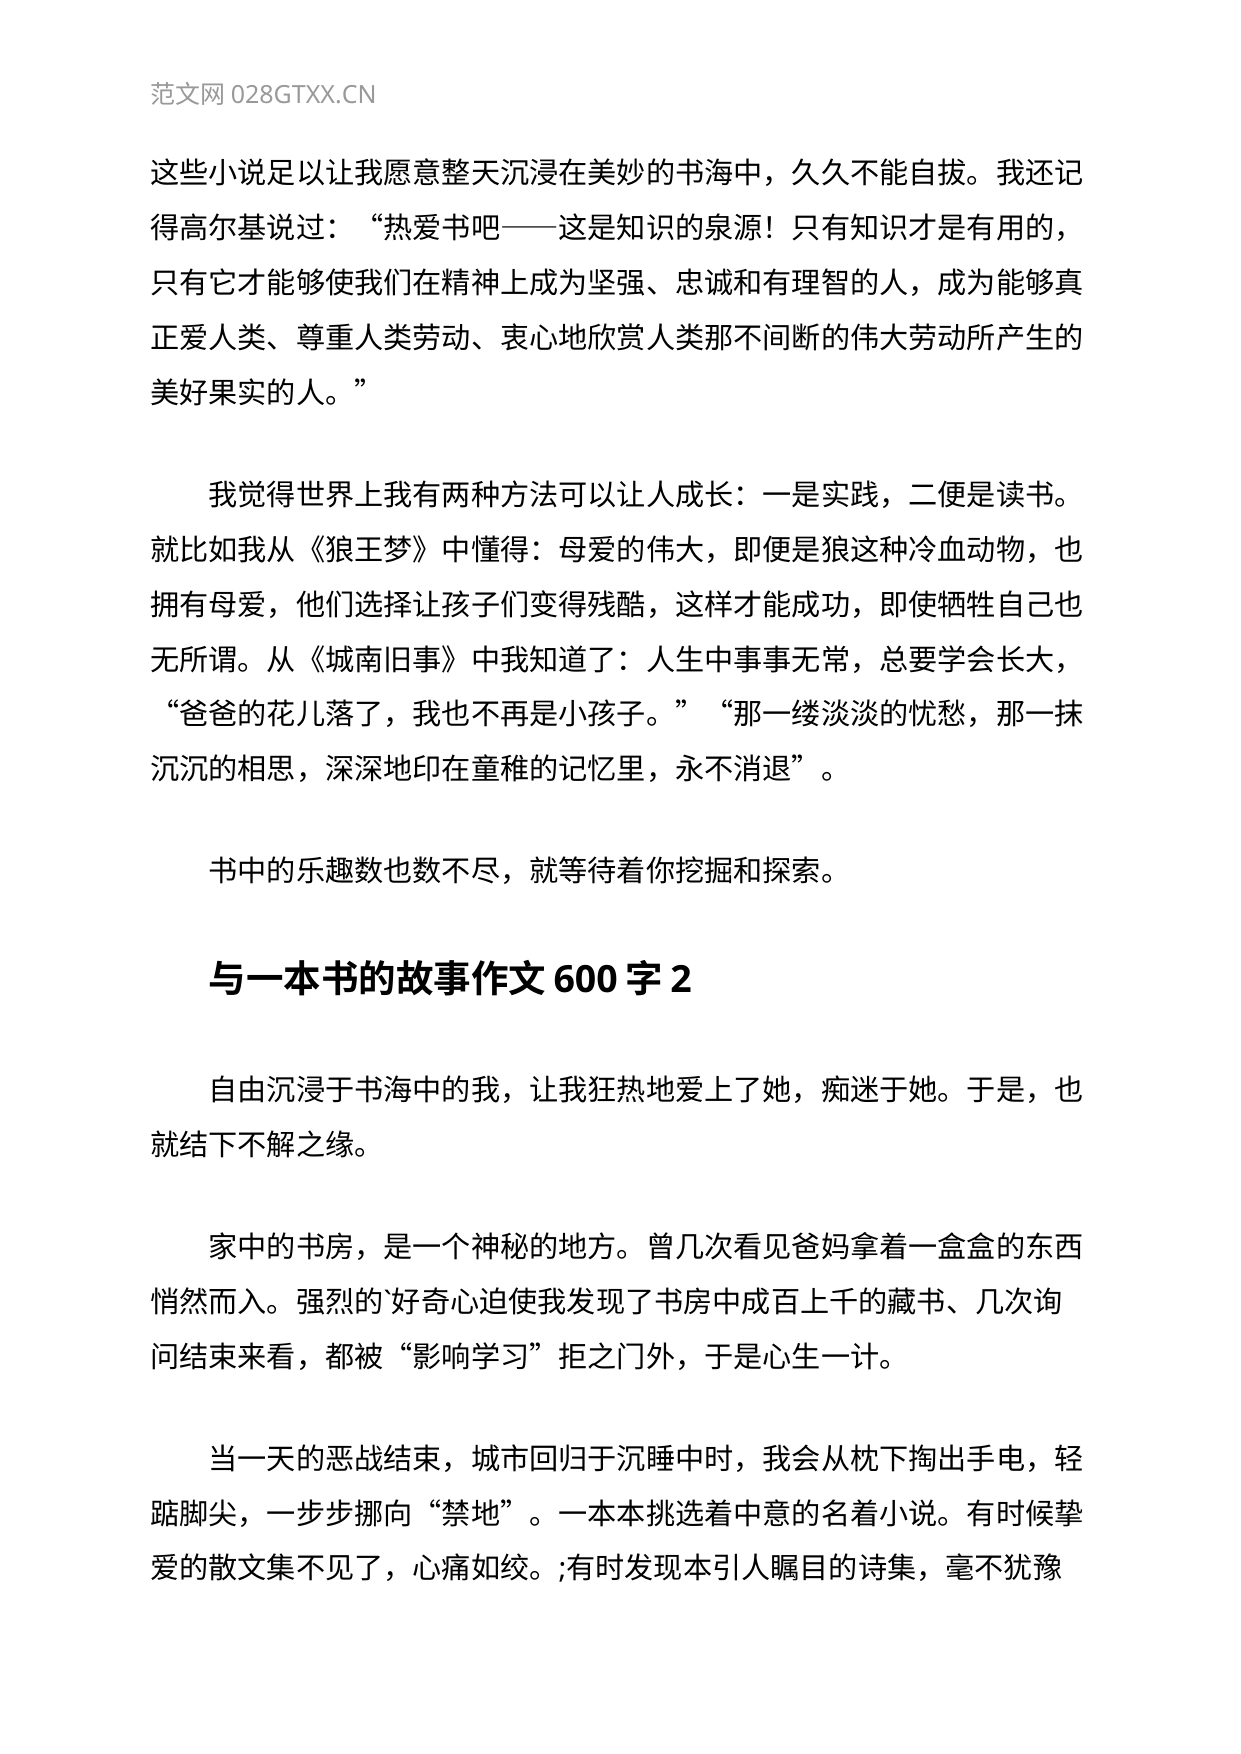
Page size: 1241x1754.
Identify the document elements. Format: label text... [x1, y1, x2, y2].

text 我觉得世界上我有两种方法可以让人成长：一是实践，二便是读书。就比如我从《狼王梦》中懂得：母爱的伟大，即便是狼这种冷血动物，也拥有母爱，他们选择让孩子们变得残酷，这样才能成功，即使牺牲自己也无所谓。从《城南旧事》中我知道了：人生中事事无常，总要学会长大，“爸爸的花儿落了，我也不再是小孩子。”“那一缕淡淡的忧愁，那一抹沉沉的相思，深深地印在童稚的记忆里，永不消退”。 [150, 471, 1090, 788]
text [150, 1435, 1090, 1587]
text 书中的乐趣数也数不尽，就等待着你挖掘和探索。 [150, 848, 1090, 890]
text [150, 150, 1090, 412]
text 与一本书的故事作文600字2 [150, 949, 1090, 1004]
text 家中的书房，是一个神秘的地方。曾几次看见爸妈拿着一盒盒的东西悄然而入。强烈的`好奇心迫使我发现了书房中成百上千的藏书、几次询问结束来看，都被“影响学习”拒之门外，于是心生一计。 [150, 1224, 1090, 1376]
text 自由沉浸于书海中的我，让我狂热地爱上了她，痴迷于她。于是，也就结下不解之缘。 [150, 1067, 1090, 1164]
